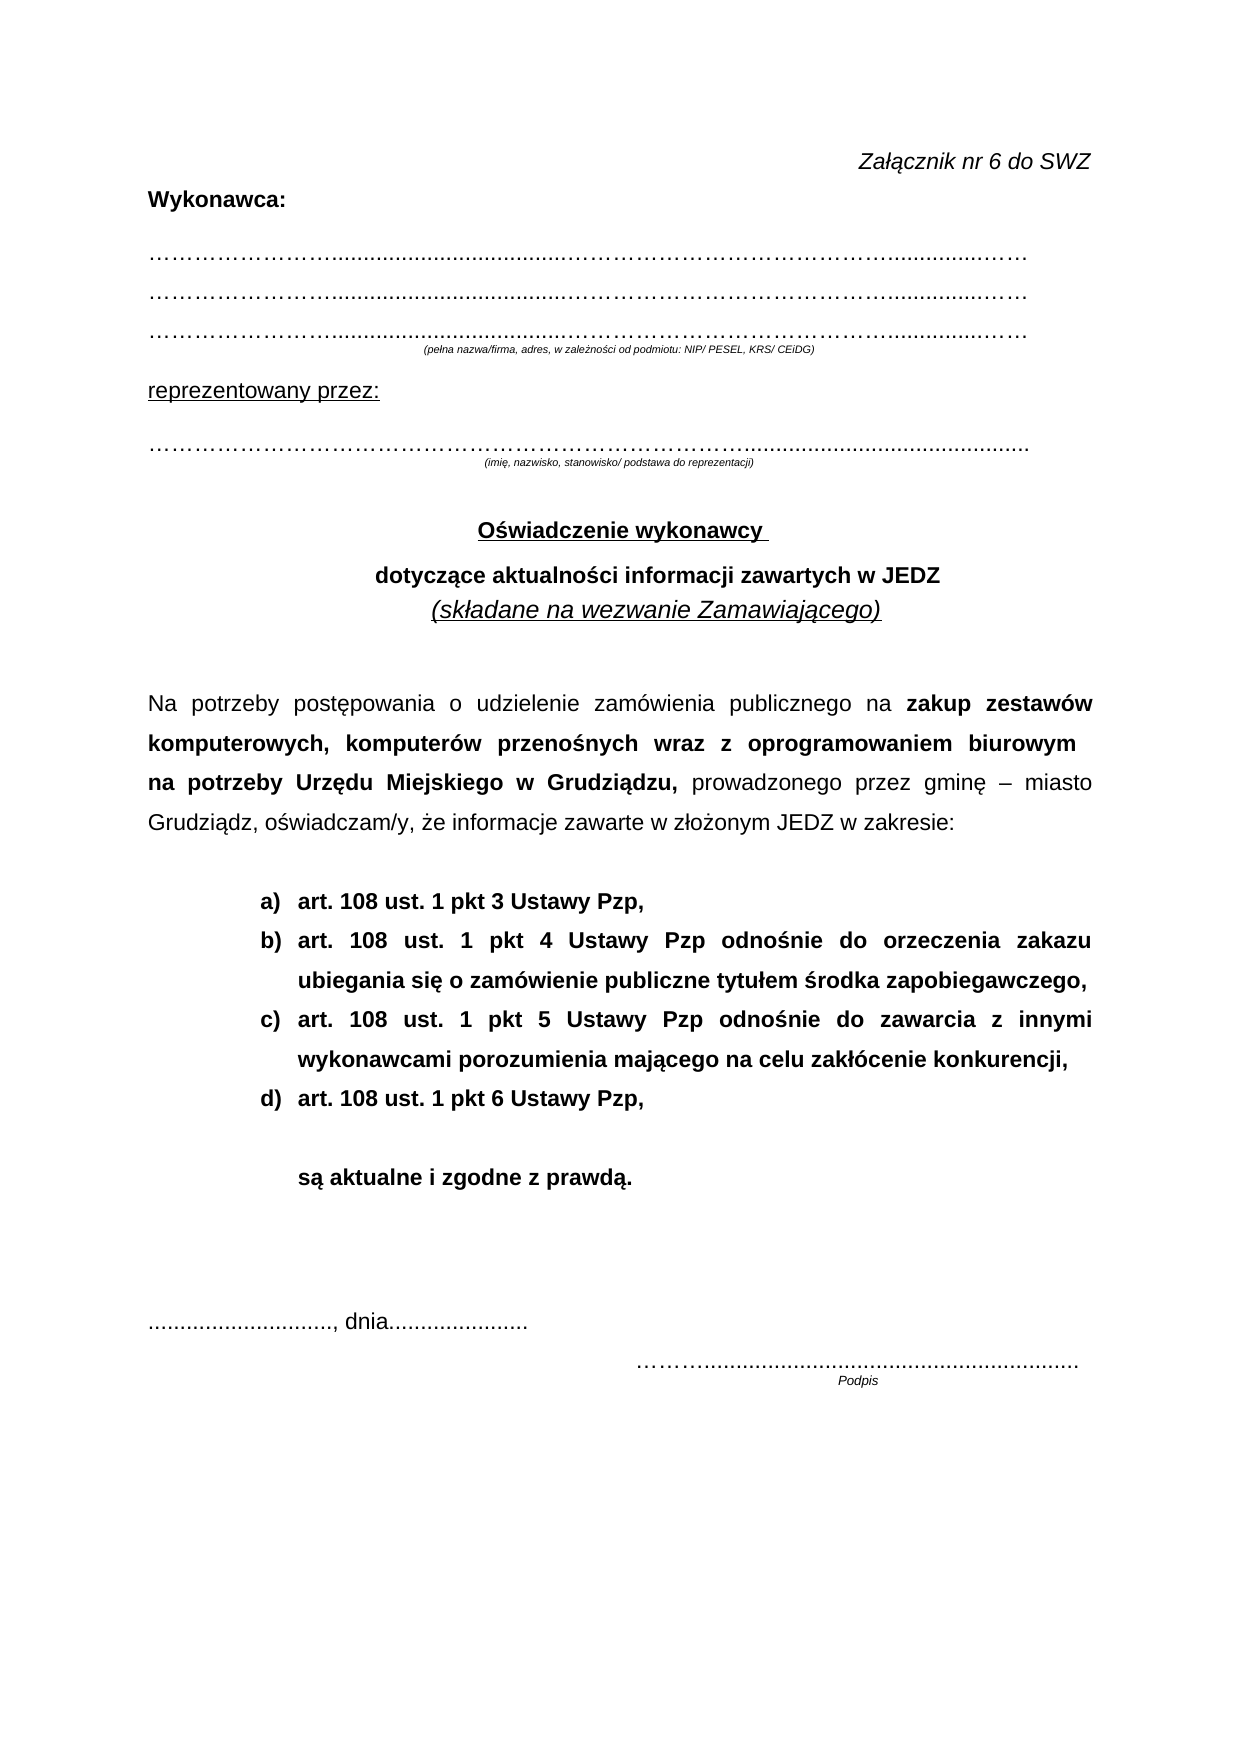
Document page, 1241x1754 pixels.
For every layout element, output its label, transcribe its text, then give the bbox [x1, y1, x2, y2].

list art. 108 ust. 1 pkt 6 Ustawy Pzp, [260, 1085, 1093, 1111]
text ………........................................................... [635, 1347, 1083, 1373]
text Podpis [635, 1373, 1083, 1400]
text Oświadczenie wykonawcy [148, 517, 1093, 543]
text ............................., dnia...................... [148, 1308, 1093, 1334]
text Załącznik nr 6 do SWZ [148, 148, 1093, 174]
list art. 108 ust. 1 pkt 4 Ustawy Pzp odnośnie do orzeczenia zakazu ubiegania się o zamówienie publiczne tytułem środka zapobiegawczego, [260, 927, 1093, 993]
text Wykonawca: [148, 186, 1093, 213]
list art. 108 ust. 1 pkt 3 Ustawy Pzp, [260, 888, 1093, 914]
text dotyczące aktualności informacji zawartych w JEDZ [223, 562, 1093, 589]
text …………………….....................................……………………………………...............…… [148, 317, 1093, 343]
text (imię, nazwisko, stanowisko/ podstawa do reprezentacji) [148, 456, 1093, 478]
list art. 108 ust. 1 pkt 5 Ustawy Pzp odnośnie do zawarcia z innymi wykonawcami porozumienia mającego na celu zakłócenie konkurencji, [260, 1006, 1093, 1072]
text …………………….....................................……………………………………...............…… [148, 278, 1093, 304]
text ……………………………………………………………………............................................. [148, 430, 1093, 456]
text reprezentowany przez: [148, 377, 1093, 404]
text …………………….....................................……………………………………...............…… [148, 239, 1093, 266]
text (składane na wezwanie Zamawiającego) [223, 595, 1093, 624]
text Na potrzeby postępowania o udzielenie zamówienia publicznego na zakup zestawów komputerowych, komputerów przenośnych wraz z oprogramowaniem biurowym na potrzeby Urzędu Miejskiego w Grudziądzu, prowadzonego przez gminę – miasto Grudziądz, oświadczam/y, że informacje zawarte w złożonym JEDZ w zakresie: [148, 690, 1093, 835]
list są aktualne i zgodne z prawdą. [298, 1164, 1093, 1190]
text (pełna nazwa/firma, adres, w zależności od podmiotu: NIP/ PESEL, KRS/ CEiDG) [148, 343, 1093, 365]
